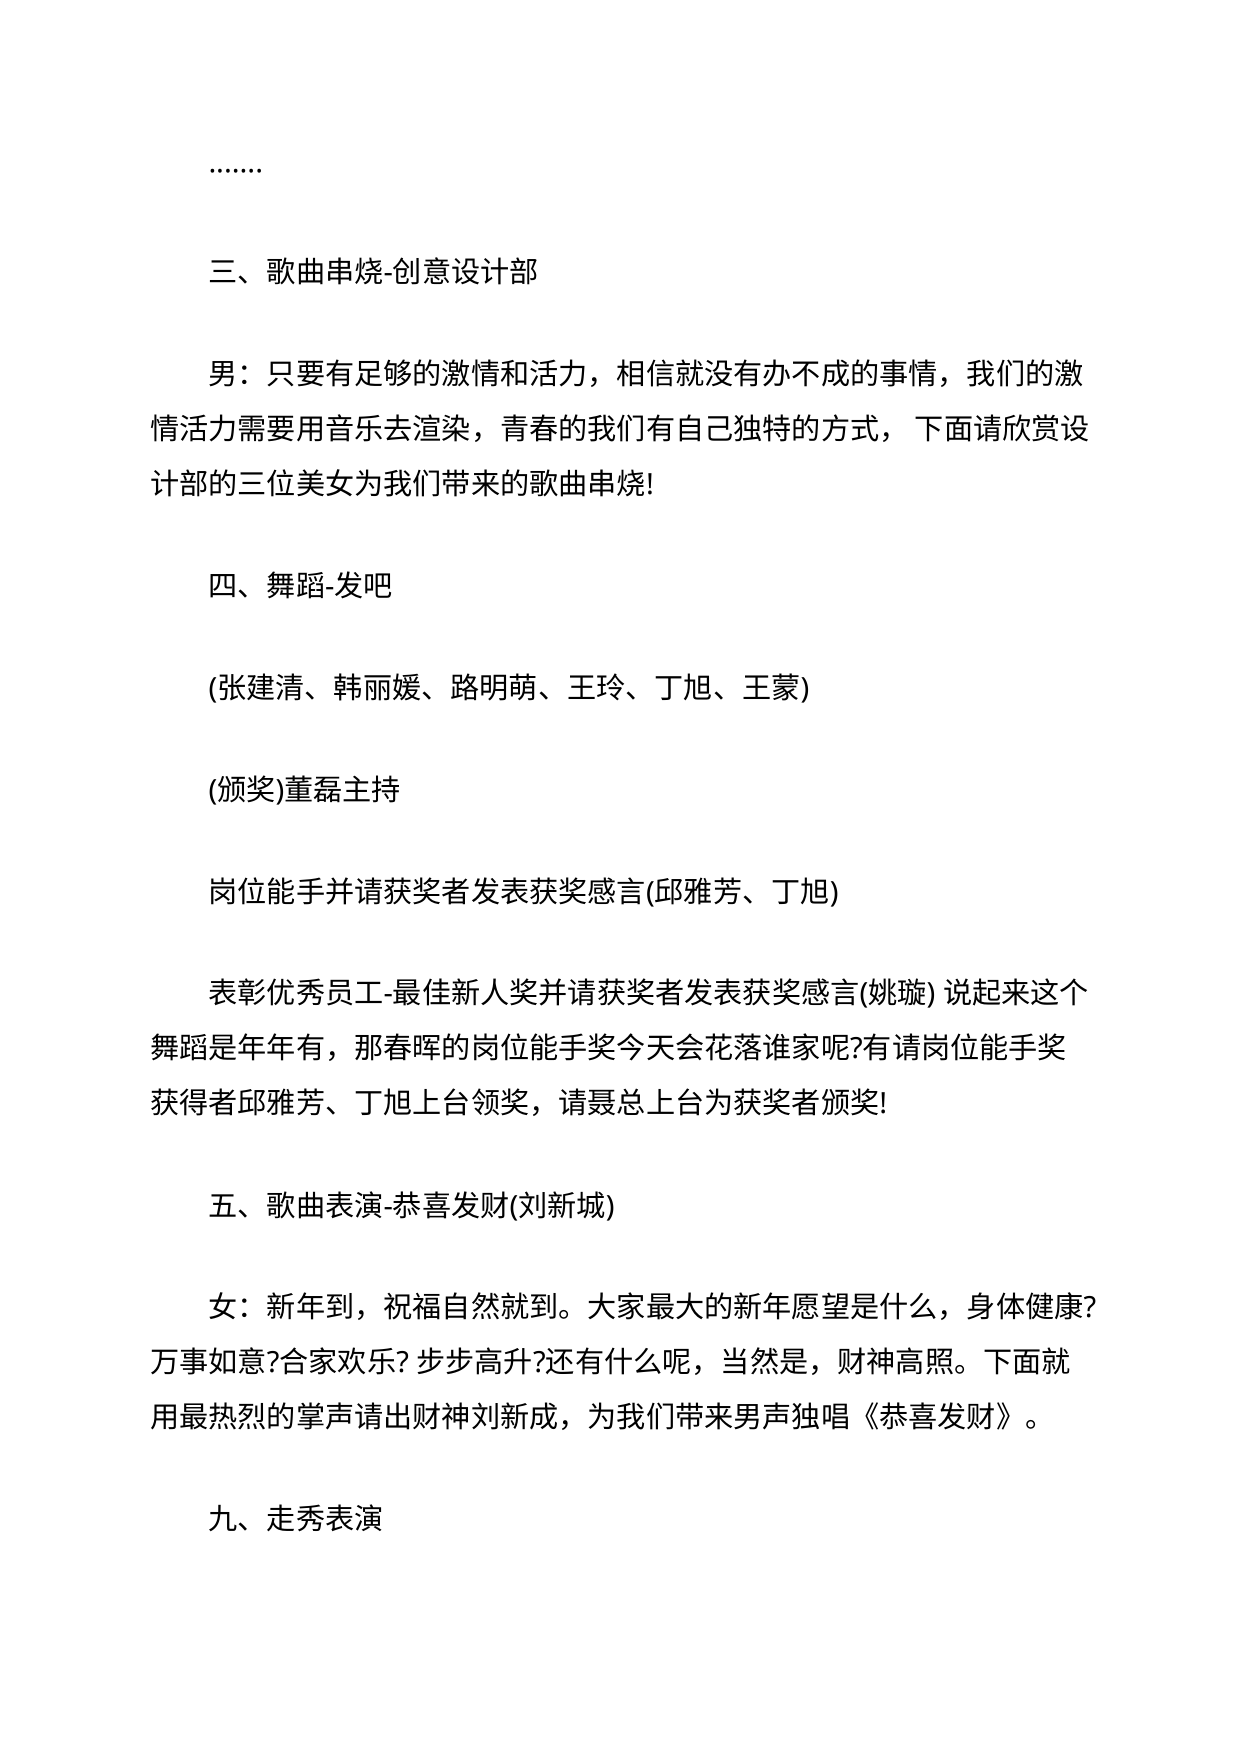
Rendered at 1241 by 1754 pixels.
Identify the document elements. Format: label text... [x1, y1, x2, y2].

text 男：只要有足够的激情和活力，相信就没有办不成的事情，我们的激情活力需要用音乐去渲染，青春的我们有自己独特的方式， 下面请欣赏设计部的三位美女为我们带来的歌曲串烧! [150, 350, 1090, 503]
text (颁奖)董磊主持 [150, 766, 1090, 808]
text 表彰优秀员工-最佳新人奖并请获奖者发表获奖感言(姚璇) 说起来这个舞蹈是年年有，那春晖的岗位能手奖今天会花落谁家呢?有请岗位能手奖获得者邱雅芳、丁旭上台领奖，请聂总上台为获奖者颁奖! [150, 970, 1090, 1122]
text 岗位能手并请获奖者发表获奖感言(邱雅芳、丁旭) [150, 868, 1090, 911]
text (张建清、韩丽媛、路明萌、王玲、丁旭、王蒙) [150, 664, 1090, 707]
text 四、舞蹈-发吧 [150, 562, 1090, 604]
text 九、走秀表演 [150, 1496, 1090, 1538]
text 三、歌曲串烧-创意设计部 [150, 248, 1090, 291]
text 五、歌曲表演-恭喜发财(刘新城) [150, 1182, 1090, 1224]
text 女：新年到，祝福自然就到。大家最大的新年愿望是什么，身体健康?万事如意?合家欢乐? 步步高升?还有什么呢，当然是，财神高照。下面就用最热烈的掌声请出财神刘新成，为我们带来男声独唱《恭喜发财》。 [150, 1284, 1090, 1436]
text ······· [150, 150, 1090, 190]
